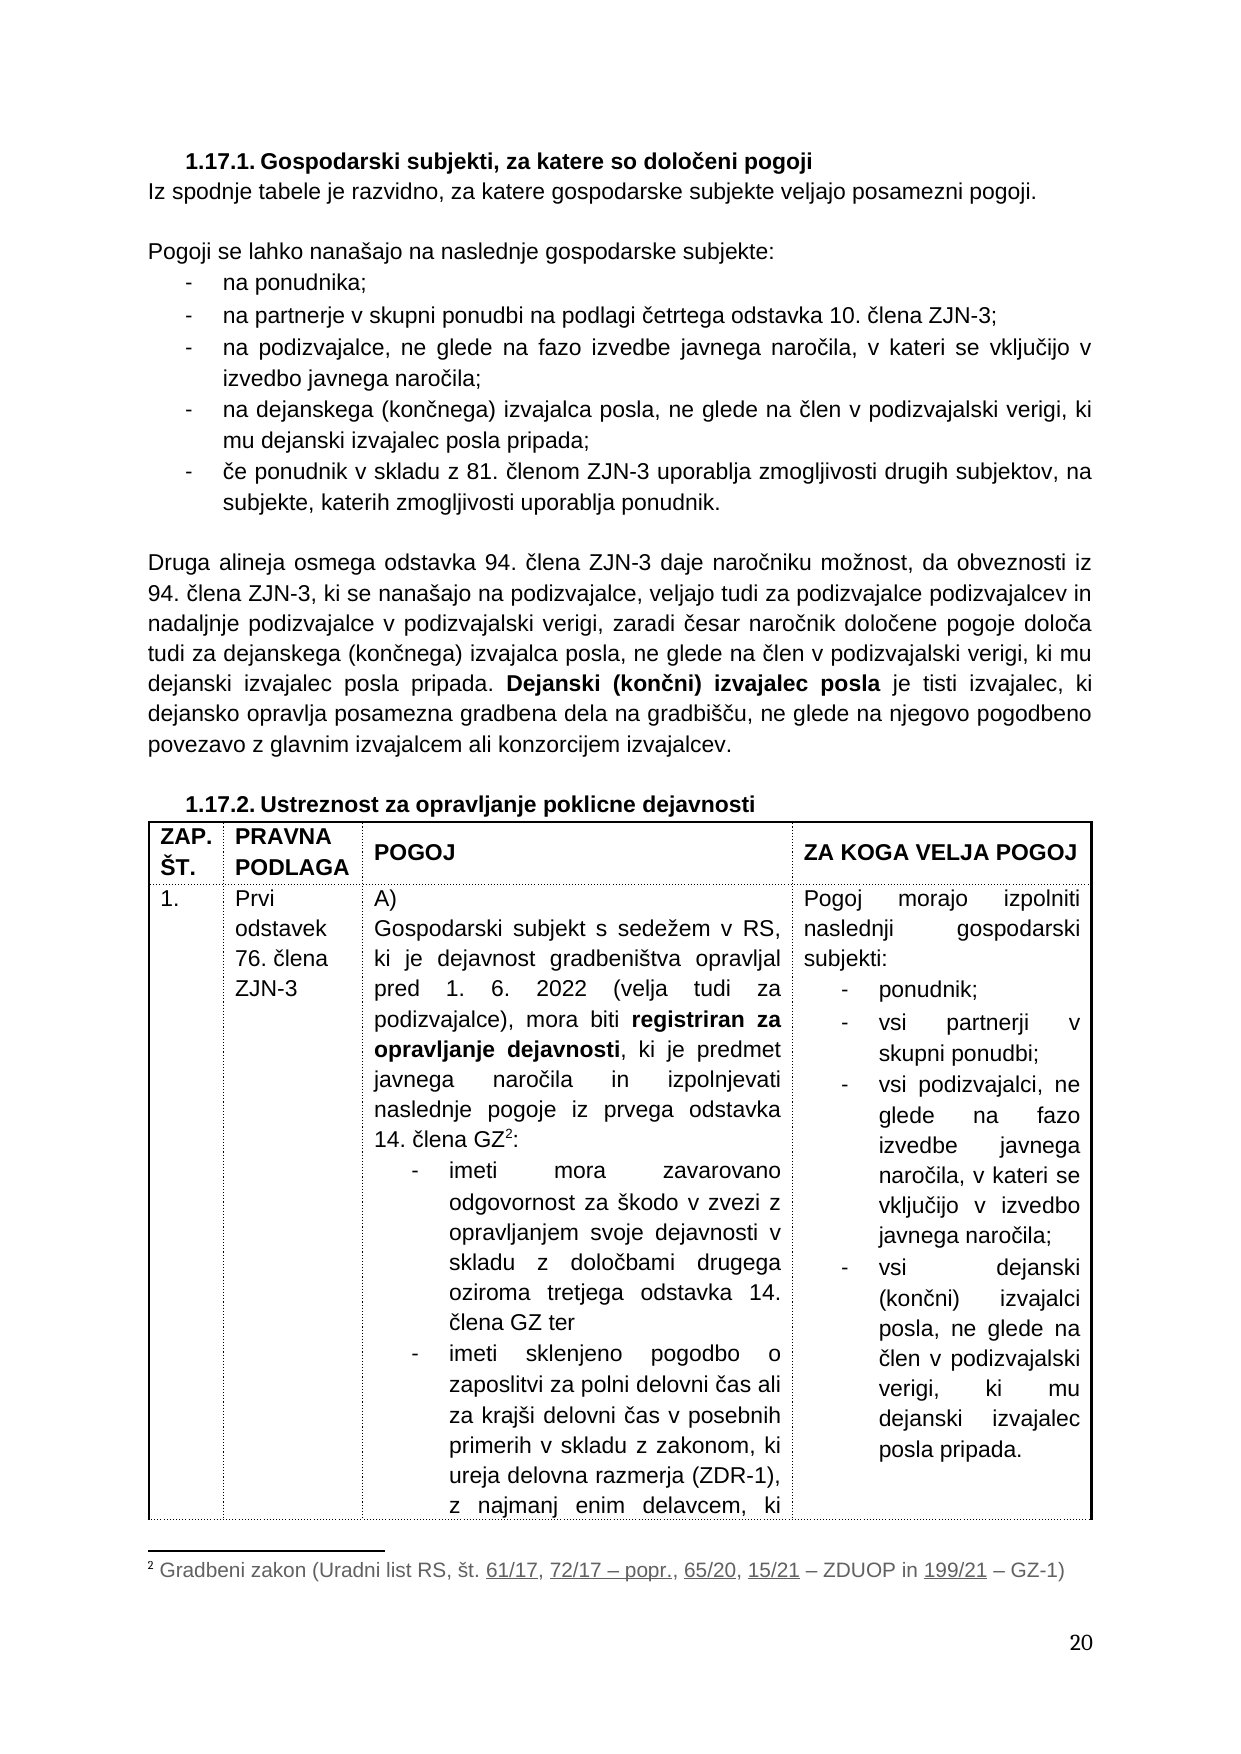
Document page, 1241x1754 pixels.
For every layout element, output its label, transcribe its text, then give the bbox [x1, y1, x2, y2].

table_header POGOJ [363, 823, 792, 884]
list na partnerje v skupni ponudbi na podlagi četrtega odstavka 10. člena ZJN-3; [185, 301, 1092, 329]
list na podizvajalce, ne glede na fazo izvedbe javnega naročila, v kateri se vključijo v izvedbo javnega naročila; [185, 333, 1092, 391]
text Pogoji se lahko nanašajo na naslednje gospodarske subjekte: [148, 238, 1092, 265]
table_cell 1. [150, 884, 224, 1519]
list če ponudnik v skladu z 81. členom ZJN-3 uporablja zmogljivosti drugih subjektov, na subjekte, katerih zmogljivosti uporablja ponudnik. [185, 457, 1092, 515]
table_header ZAP. ŠT. [150, 823, 224, 884]
list Gospodarski subjekti, za katere so določeni pogoji [185, 148, 1092, 174]
list na ponudnika; [185, 268, 1092, 297]
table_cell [363, 884, 792, 1519]
text Druga alineja osmega odstavka 94. člena ZJN-3 daje naročniku možnost, da obveznosti iz 94. člena ZJN-3, ki se nanašajo na podizvajalce, veljajo tudi za podizvajalce podizvajalcev in nadaljnje podizvajalce v podizvajalski verigi, zaradi česar naročnik določene pogoje določa tudi za dejanskega (končnega) izvajalca posla, ne glede na člen v podizvajalski verigi, ki mu dejanski izvajalec posla pripada. Dejanski (končni) izvajalec posla je tisti izvajalec, ki dejansko opravlja posamezna gradbena dela na gradbišču, ne glede na njegovo pogodbeno povezavo z glavnim izvajalcem ali konzorcijem izvajalcev. [148, 549, 1092, 757]
text Ustreznost za opravljanje poklicne dejavnosti [185, 791, 1092, 817]
table_header ZA KOGA VELJA POGOJ [792, 823, 1090, 884]
list na dejanskega (končnega) izvajalca posla, ne glede na člen v podizvajalski verigi, ki mu dejanski izvajalec posla pripada; [185, 395, 1092, 453]
text Iz spodnje tabele je razvidno, za katere gospodarske subjekte veljajo posamezni pogoji. [148, 178, 1092, 204]
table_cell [224, 884, 363, 1519]
table_header PRAVNA PODLAGA [224, 823, 363, 884]
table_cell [792, 884, 1090, 1519]
